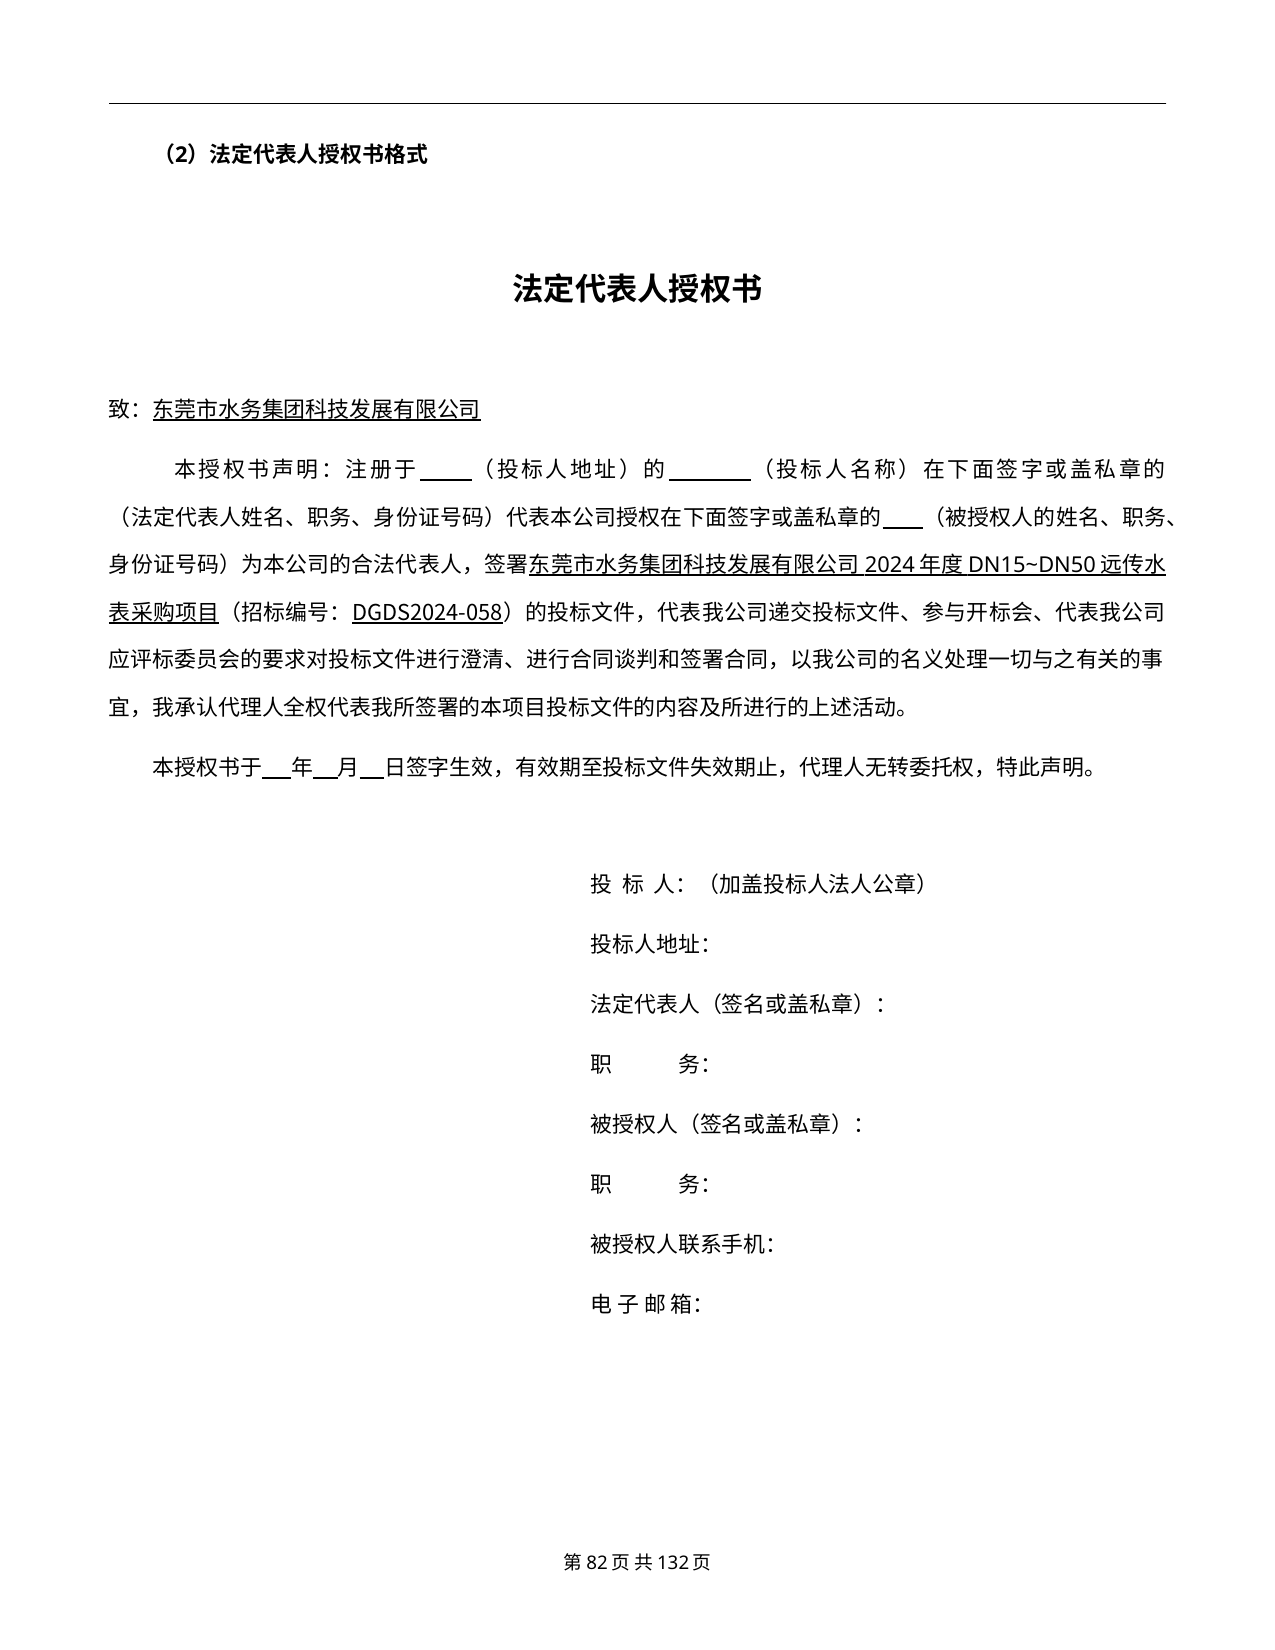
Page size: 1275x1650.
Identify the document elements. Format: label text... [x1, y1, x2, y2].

text 投标人地址： [546, 927, 1166, 959]
text 致：东莞市水务集团科技发展有限公司 [109, 392, 1166, 424]
text 职 务： [546, 1047, 1166, 1079]
text 职 务： [546, 1167, 1166, 1199]
text 被授权人（签名或盖私章）： [546, 1107, 1166, 1139]
text 本授权书声明：注册于 （投标人地址）的 （投标人名称）在下面签字或盖私章的 （法定代表人姓名、职务、身份证号码）代表本公司授权在下面签字或盖私章的 （被授权人的姓名、职务、身份证号码）为本公司的合法代表人，签署东莞市水务集团科技发展有限公司2024年度DN15~DN50远传水表采购项目（招标编号：DGDS2024-058）的投标文件，代表我公司递交投标文件、参与开标会、代表我公司应评标委员会的要求对投标文件进行澄清、进行合同谈判和签署合同，以我公司的名义处理一切与之有关的事宜，我承认代理人全权代表我所签署的本项目投标文件的内容及所进行的上述活动。 [109, 452, 1166, 722]
text 法定代表人（签名或盖私章）： [546, 987, 1166, 1019]
text 被授权人联系手机： [546, 1227, 1166, 1259]
text 投 标 人：（加盖投标人法人公章） [546, 867, 1166, 899]
text （2）法定代表人授权书格式 [109, 137, 1166, 168]
text 本授权书于 年 月 日签字生效，有效期至投标文件失效期止，代理人无转委托权，特此声明。 [109, 750, 1166, 782]
text 法定代表人授权书 [109, 264, 1166, 310]
text 电 子 邮 箱： [546, 1287, 1166, 1319]
